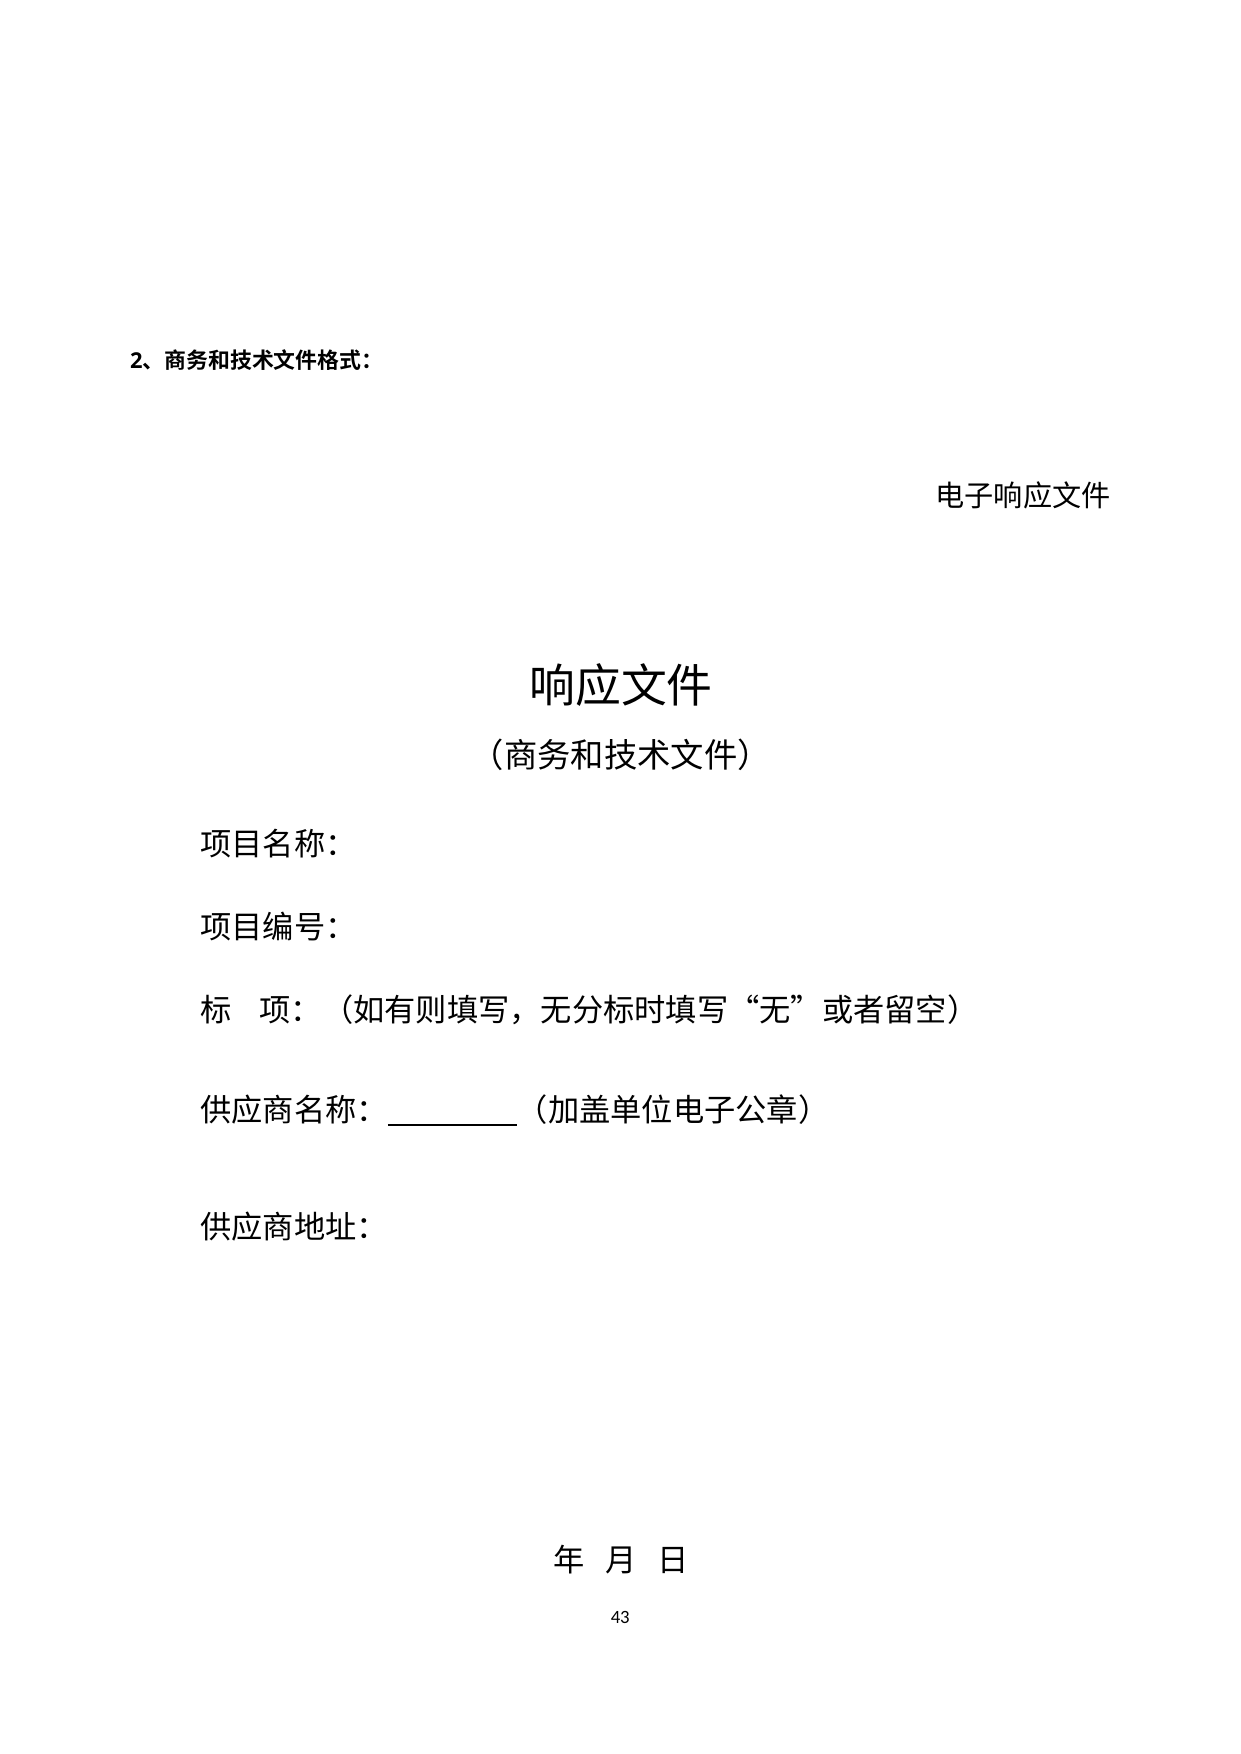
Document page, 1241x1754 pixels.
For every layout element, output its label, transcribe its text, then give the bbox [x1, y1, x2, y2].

text 项目名称： [130, 832, 1110, 861]
text 项目编号： [130, 915, 1110, 944]
text 电子响应文件 [130, 483, 1110, 512]
text 标 项：（如有则填写，无分标时填写“无”或者留空） [130, 998, 1110, 1027]
text 年 月 日 [130, 1535, 1110, 1581]
text 2、商务和技术文件格式： [130, 343, 1110, 374]
text （商务和技术文件） [130, 728, 1110, 777]
text 供应商地址： [130, 1215, 1110, 1244]
text 响应文件 [130, 650, 1110, 716]
text 供应商名称： （加盖单位电子公章） [130, 1098, 1110, 1127]
